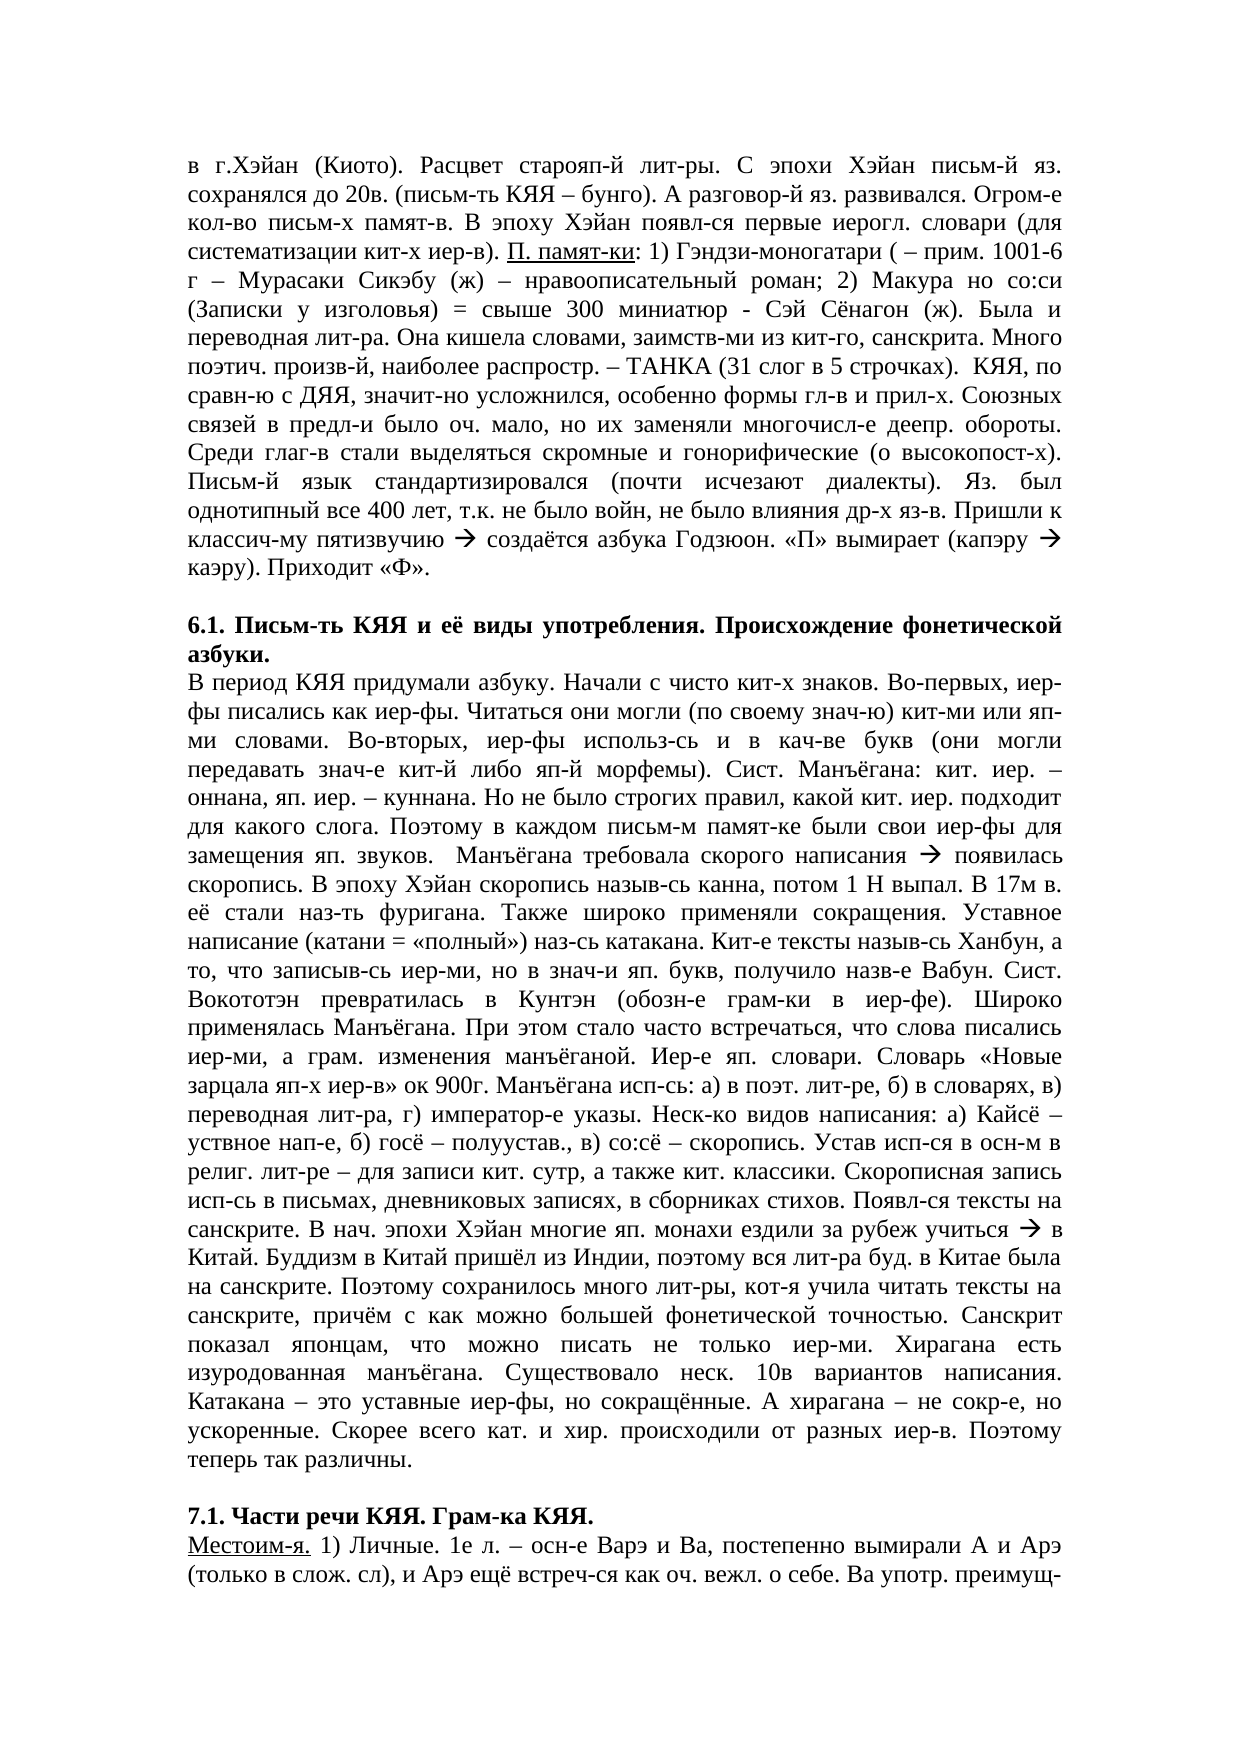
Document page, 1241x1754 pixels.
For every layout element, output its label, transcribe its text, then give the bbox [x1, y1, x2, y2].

text В период КЯЯ придумали азбуку. Начали с чисто кит-х знаков. Во-первых, иер-фы писались как иер-фы. Читаться они могли (по своему знач-ю) кит-ми или яп-ми словами. Во-вторых, иер-фы использ-сь и в кач-ве букв (они могли передавать знач-е кит-й либо яп-й морфемы). Сист. Манъёгана: кит. иер. – оннана, яп. иер. – куннана. Но не было строгих правил, какой кит. иер. подходит для какого слога. Поэтому в каждом письм-м памят-ке были свои иер-фы для замещения яп. звуков. Манъёгана требовала скорого написания появилась скоропись. В эпоху Хэйан скоропись назыв-сь канна, потом 1 Н выпал. В 17м в. её стали наз-ть фуригана. Также широко применяли сокращения. Уставное написание (катани = «полный») наз-сь катакана. Кит-е тексты назыв-сь Ханбун, а то, что записыв-сь иер-ми, но в знач-и яп. букв, получило назв-е Вабун. Сист. Вокототэн превратилась в Кунтэн (обозн-е грам-ки в иер-фе). Широко применялась Манъёгана. При этом стало часто встречаться, что слова писались иер-ми, а грам. изменения манъёганой. Иер-е яп. словари. Словарь «Новые зарцала яп-х иер-в» ок 900г. Манъёгана исп-сь: а) в поэт. лит-ре, б) в словарях, в) переводная лит-ра, г) император-е указы. Неск-ко видов написания: а) Кайсё – уствное нап-е, б) госё – полуустав., в) со:сё – скоропись. Устав исп-ся в осн-м в религ. лит-ре – для записи кит. сутр, а также кит. классики. Скорописная запись исп-сь в письмах, дневниковых записях, в сборниках стихов. Появл-ся тексты на санскрите. В нач. эпохи Хэйан многие яп. монахи ездили за рубеж учиться в Китай. Буддизм в Китай пришёл из Индии, поэтому вся лит-ра буд. в Китае была на санскрите. Поэтому сохранилось много лит-ры, кот-я учила читать тексты на санскрите, причём с как можно большей фонетической точностью. Санскрит показал японцам, что можно писать не только иер-ми. Хирагана есть изуродованная манъёгана. Существовало неск. 10в вариантов написания. Катакана – это уставные иер-фы, но сокращённые. А хирагана – не сокр-е, но ускоренные. Скорее всего кат. и хир. происходили от разных иер-в. Поэтому теперь так различны. [187, 667, 1063, 1472]
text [187, 1530, 1063, 1587]
text 6.1. Письм-ть КЯЯ и её виды употребления. Происхождение фонетической азбуки. [187, 610, 1063, 667]
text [187, 150, 1063, 581]
text 7.1. Части речи КЯЯ. Грам-ка КЯЯ. [187, 1501, 1063, 1530]
